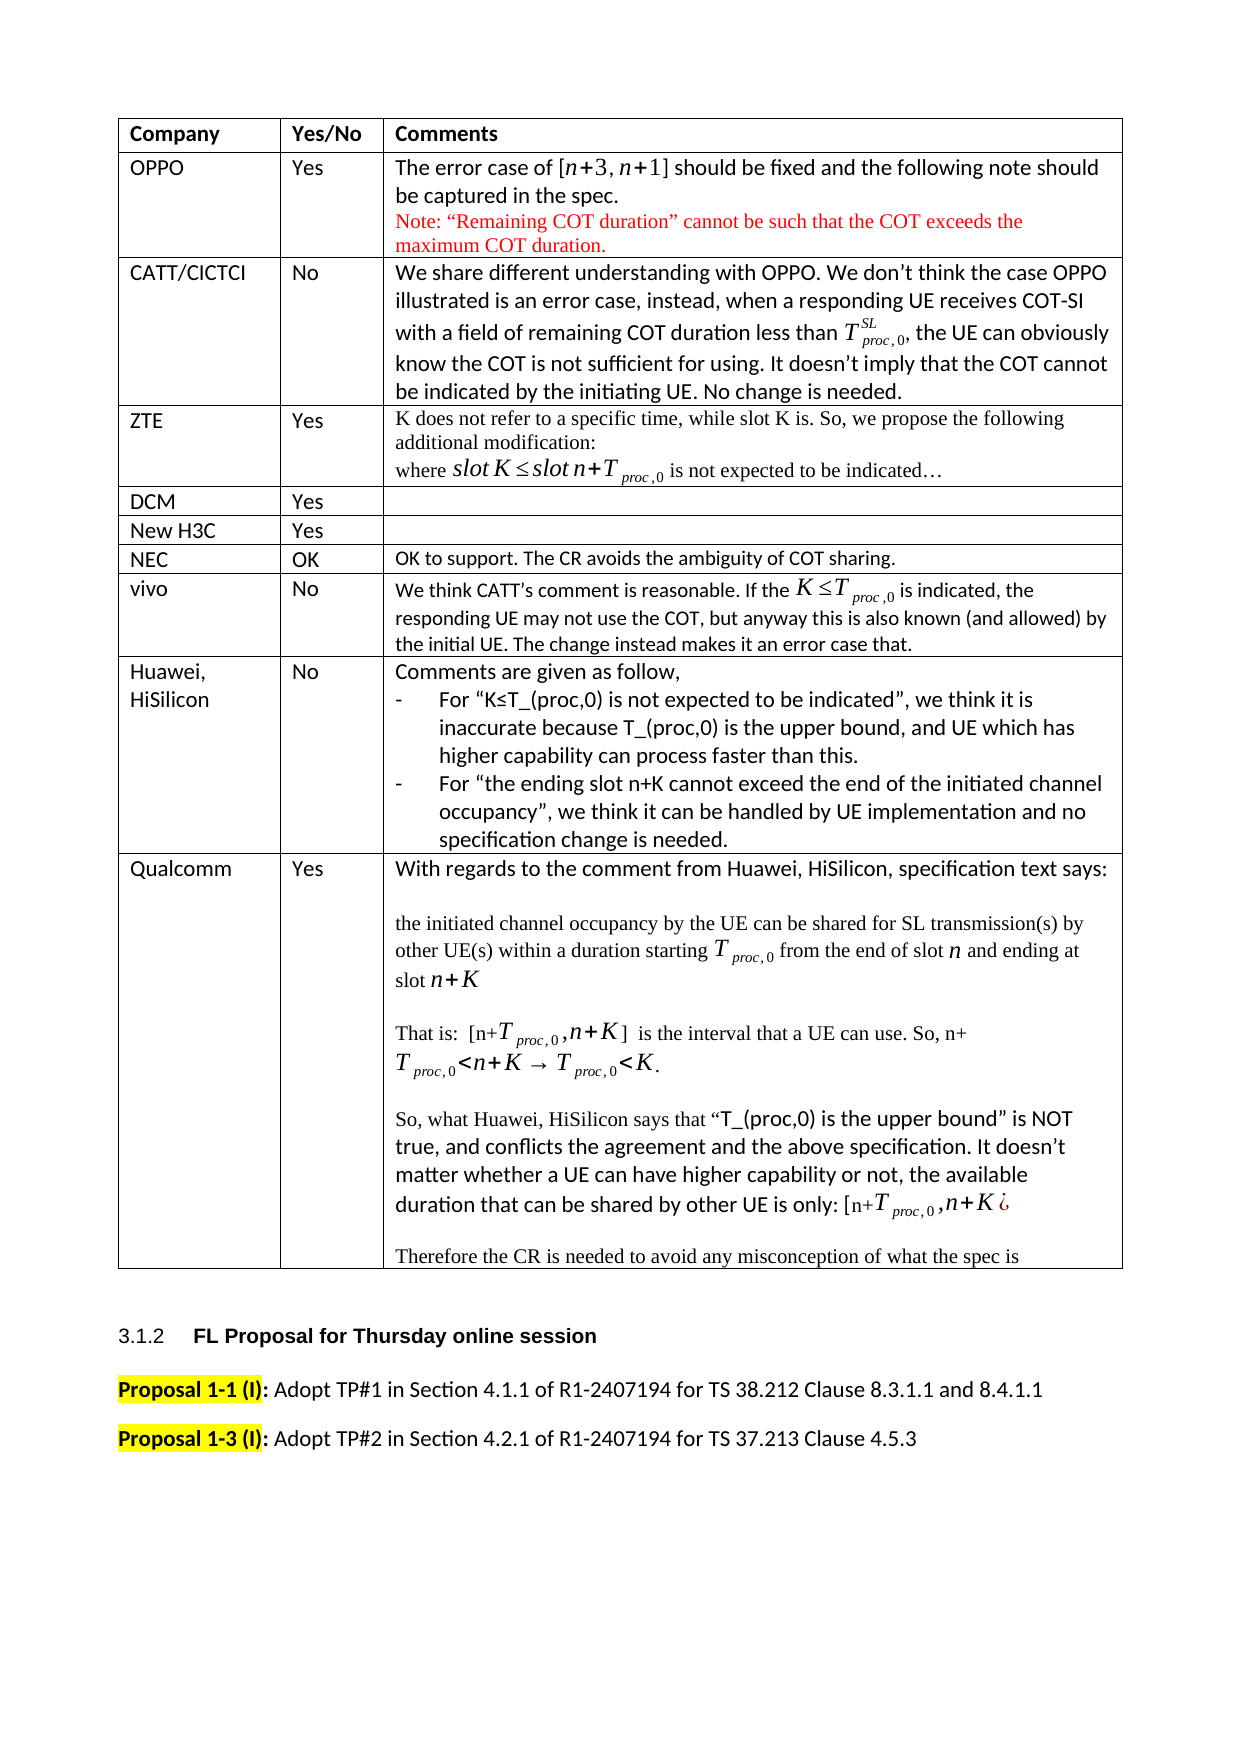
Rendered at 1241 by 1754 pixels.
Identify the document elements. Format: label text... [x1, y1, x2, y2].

table_cell Yes [281, 406, 383, 486]
table_cell CATT/CICTCI [119, 258, 280, 405]
table_cell DCM [119, 487, 280, 515]
table_cell [384, 487, 1122, 515]
table_cell OK to support. The CR avoids the ambiguity of COT sharing. [384, 545, 1122, 573]
table_cell No [281, 574, 383, 656]
table_cell New H3C [119, 516, 280, 544]
table_cell ZTE [119, 406, 280, 486]
table_cell We think CATT’s comment is reasonable. If the is indicated, the responding UE may not use the COT, but anyway this is also known (and allowed) by the initial UE. The change instead makes it an error case that. [384, 574, 1122, 656]
table_cell K does not refer to a specific time, while slot K is. So, we propose the following additional modification: where is not expected to be indicated… [384, 406, 1122, 486]
table_cell No [281, 258, 383, 405]
table_cell Yes [281, 516, 383, 544]
subtitle FL Proposal for Thursday online session [118, 1324, 1122, 1348]
table_cell NEC [119, 545, 280, 573]
table_cell Qualcomm [119, 854, 280, 1268]
table_cell With regards to the comment from Huawei, HiSilicon, specification text says: the initiated channel occupancy by the UE can be shared for SL transmission(s) by other UE(s) within a duration starting from the end of slot and ending at slot That is: [n+] is the interval that a UE can use. So, n+ . So, what Huawei, HiSilicon says that “T_(proc,0) is the upper bound” is NOT true, and conflicts the agreement and the above specification. It doesn’t matter whether a UE can have higher capability or not, the available duration that can be shared by other UE is only: [n+ Therefore the CR is needed to avoid any misconception of what the spec is [384, 854, 1122, 1268]
table_cell [384, 516, 1122, 544]
list Proposal 1-1 (I): Adopt TP#1 in Section 4.1.1 of R1-2407194 for TS 38.212 Clause 8.3.1.1 and 8.4.1.1 [262, 1375, 1122, 1403]
table_cell OPPO [119, 153, 280, 257]
table_cell OK [281, 545, 383, 573]
table_cell Yes [281, 854, 383, 1268]
table_header Company [119, 119, 280, 152]
table_cell No [281, 657, 383, 853]
table_cell Comments are given as follow, For “K≤T_(proc,0) is not expected to be indicated”, we think it is inaccurate because T_(proc,0) is the upper bound, and UE which has higher capability can process faster than this. For “the ending slot n+K cannot exceed the end of the initiated channel occupancy”, we think it can be handled by UE implementation and no specification change is needed. [384, 657, 1122, 853]
table_cell Yes [281, 487, 383, 515]
list Proposal 1-3 (I): Adopt TP#2 in Section 4.2.1 of R1-2407194 for TS 37.213 Clause 4.5.3 [262, 1424, 1122, 1452]
table_header Yes/No [281, 119, 383, 152]
table_cell vivo [119, 574, 280, 656]
table_cell Yes [281, 153, 383, 257]
table_cell The error case of [, ] should be fixed and the following note should be captured in the spec. Note: “Remaining COT duration” cannot be such that the COT exceeds the maximum COT duration. [384, 153, 1122, 257]
table_header Comments [384, 119, 1122, 152]
table_cell We share different understanding with OPPO. We don’t think the case OPPO illustrated is an error case, instead, when a responding UE receives COT-SI with a field of remaining COT duration less than , the UE can obviously know the COT is not sufficient for using. It doesn’t imply that the COT cannot be indicated by the initiating UE. No change is needed. [384, 258, 1122, 405]
table_cell Huawei, HiSilicon [119, 657, 280, 853]
